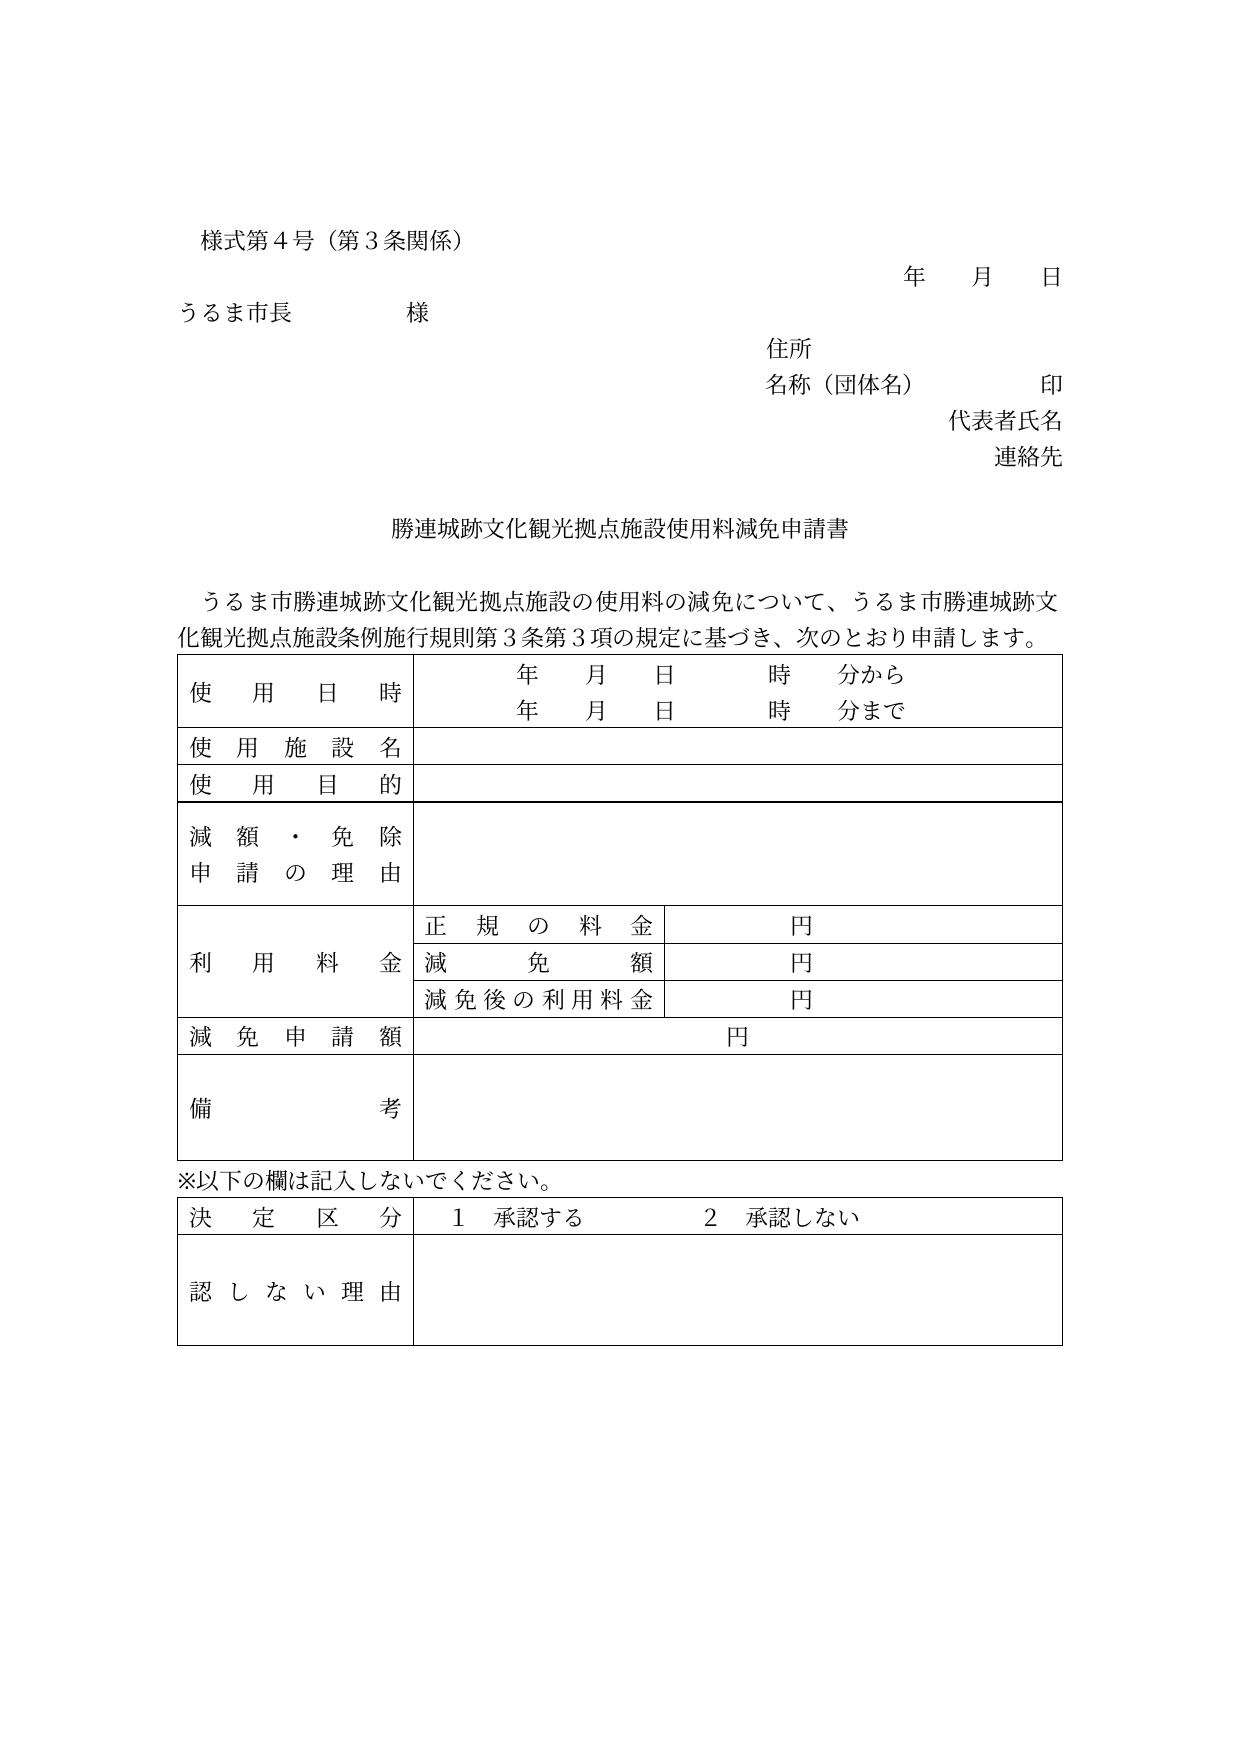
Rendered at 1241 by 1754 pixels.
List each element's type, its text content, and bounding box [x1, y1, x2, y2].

text うるま市勝連城跡文化観光拠点施設の使用料の減免について、うるま市勝連城跡文化観光拠点施設条例施行規則第３条第３項の規定に基づき、次のとおり申請します。 [177, 582, 1063, 654]
table_cell 円 [665, 906, 1062, 942]
text 年 月 日 [177, 258, 1063, 294]
table_cell 使用施設名 [178, 728, 413, 764]
table_cell [414, 728, 1062, 764]
text 名称（団体名） 印 [177, 366, 1063, 402]
table_cell [414, 1235, 1062, 1345]
text うるま市長 様 [177, 294, 1063, 330]
table_cell 正規の料金 [414, 906, 664, 942]
table_header １ 承認する ２ 承認しない [414, 1198, 1062, 1234]
text 連絡先 [177, 438, 1063, 474]
table_cell 円 [665, 981, 1062, 1017]
table_cell 使用目的 [178, 765, 413, 801]
table_cell 減免申請額 [178, 1018, 413, 1054]
text 勝連城跡文化観光拠点施設使用料減免申請書 [177, 510, 1063, 546]
table_cell 減免額 [414, 944, 664, 979]
text 様式第４号（第３条関係） [177, 222, 1063, 258]
table_header 年 月 日 時 分から 年 月 日 時 分まで [414, 655, 1062, 727]
table_cell 円 [665, 944, 1062, 979]
table_cell [414, 803, 1062, 905]
text ※以下の欄は記入しないでください。 [177, 1161, 1063, 1197]
table_cell [414, 1055, 1062, 1160]
table_header 使用日時 [178, 655, 413, 727]
table_header 決定区分 [178, 1198, 413, 1234]
table_cell 利用料金 [178, 906, 413, 1017]
table_cell 認しない理由 [178, 1235, 413, 1345]
table_cell 備考 [178, 1055, 413, 1160]
table_cell 減免後の利用料金 [414, 981, 664, 1017]
text 住所 [177, 330, 812, 366]
table_cell 円 [414, 1018, 1062, 1054]
text 代表者氏名 [177, 402, 1063, 438]
table_cell 減額・免除 申請の理由 [178, 803, 413, 905]
table_cell [414, 765, 1062, 801]
